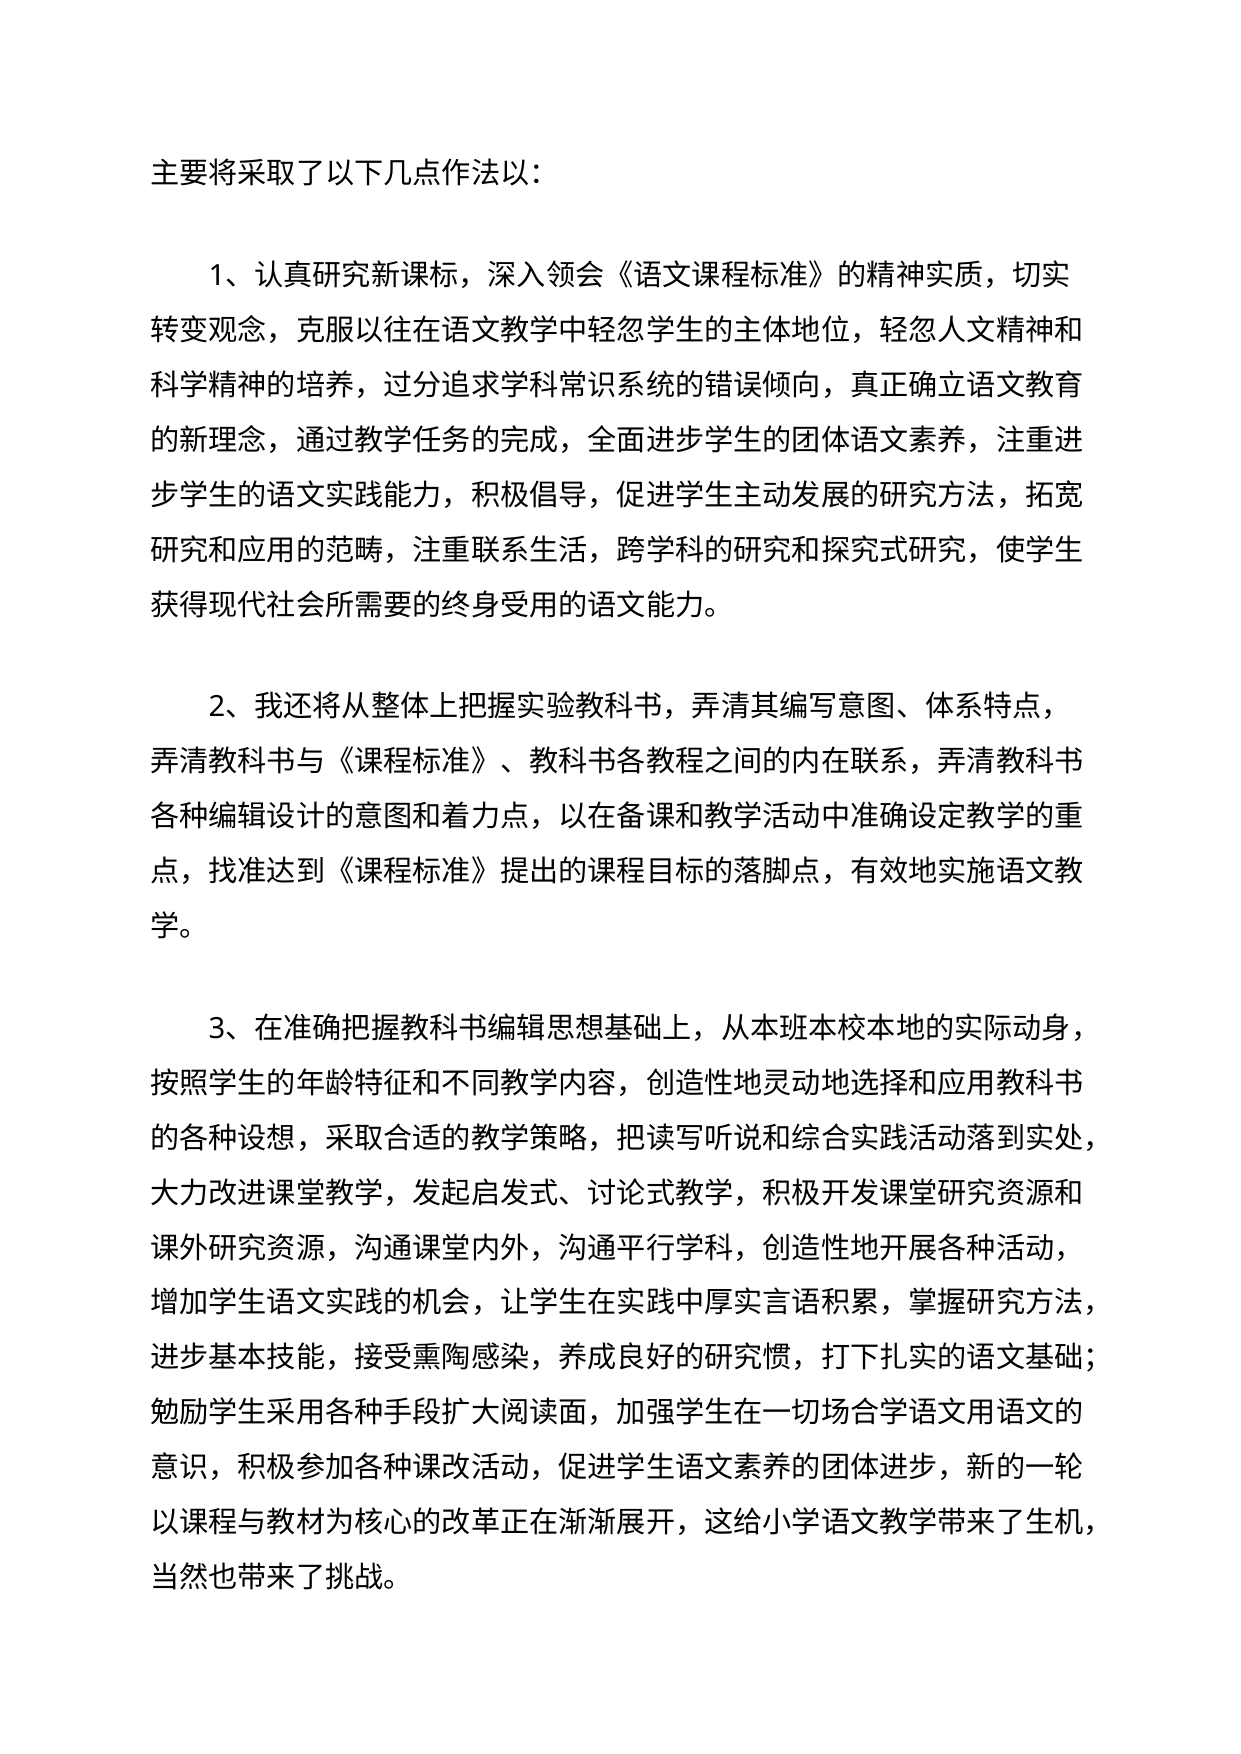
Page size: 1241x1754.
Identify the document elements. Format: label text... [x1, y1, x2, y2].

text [150, 150, 1090, 192]
text 2、我还将从整体上把握实验教科书，弄清其编写意图、体系特点，弄清教科书与《课程标准》、教科书各教程之间的内在联系，弄清教科书各种编辑设计的意图和着力点，以在备课和教学活动中准确设定教学的重点，找准达到《课程标准》提出的课程目标的落脚点，有效地实施语文教学。 [150, 683, 1090, 945]
text 3、在准确把握教科书编辑思想基础上，从本班本校本地的实际动身，按照学生的年龄特征和不同教学内容，创造性地灵动地选择和应用教科书的各种设想，采取合适的教学策略，把读写听说和综合实践活动落到实处，大力改进课堂教学，发起启发式、讨论式教学，积极开发课堂研究资源和课外研究资源，沟通课堂内外，沟通平行学科，创造性地开展各种活动，增加学生语文实践的机会，让学生在实践中厚实言语积累，掌握研究方法，进步基本技能，接受熏陶感染，养成良好的研究惯，打下扎实的语文基础；勉励学生采用各种手段扩大阅读面，加强学生在一切场合学语文用语文的意识，积极参加各种课改活动，促进学生语文素养的团体进步，新的一轮以课程与教材为核心的改革正在渐渐展开，这给小学语文教学带来了生机，当然也带来了挑战。 [150, 1004, 1090, 1596]
text 1、认真研究新课标，深入领会《语文课程标准》的精神实质，切实转变观念，克服以往在语文教学中轻忽学生的主体地位，轻忽人文精神和科学精神的培养，过分追求学科常识系统的错误倾向，真正确立语文教育的新理念，通过教学任务的完成，全面进步学生的团体语文素养，注重进步学生的语文实践能力，积极倡导，促进学生主动发展的研究方法，拓宽研究和应用的范畴，注重联系生活，跨学科的研究和探究式研究，使学生获得现代社会所需要的终身受用的语文能力。 [150, 252, 1090, 623]
